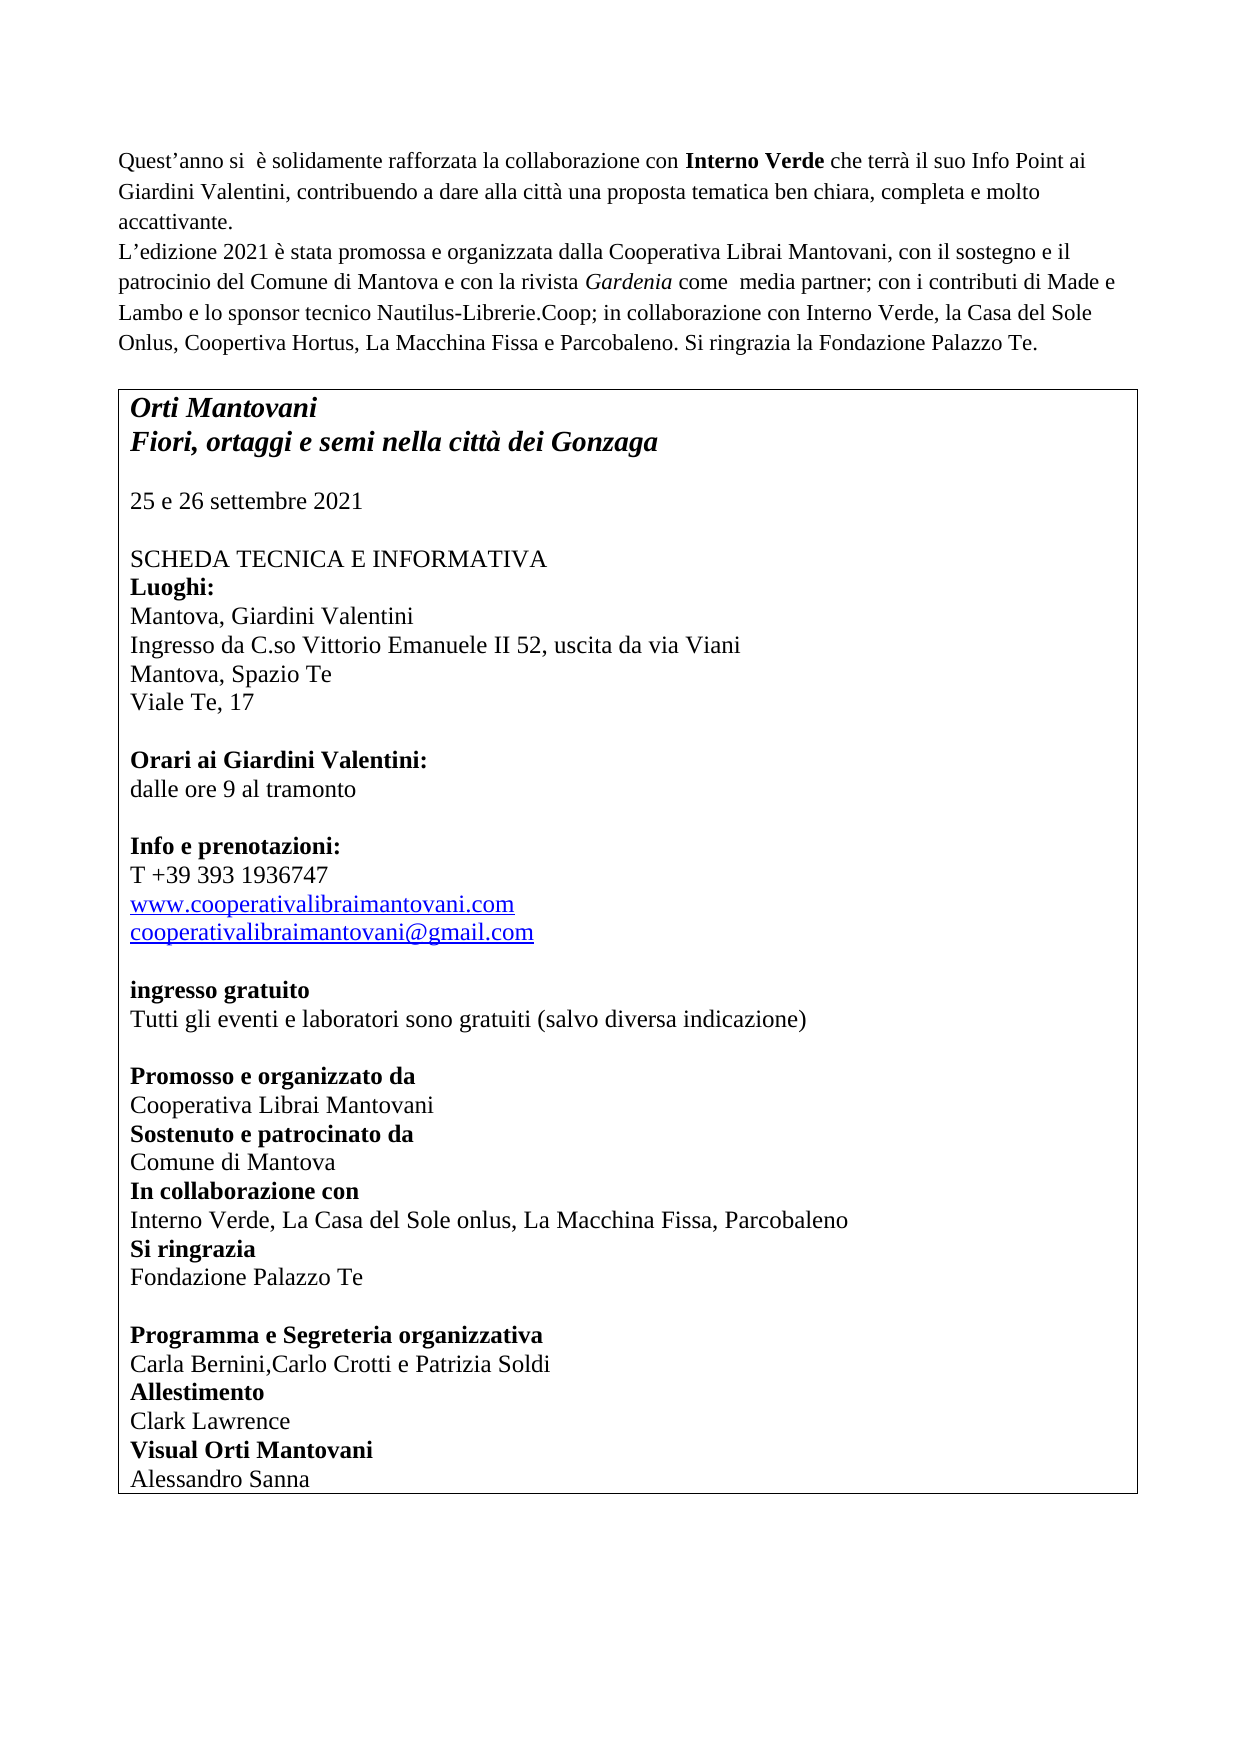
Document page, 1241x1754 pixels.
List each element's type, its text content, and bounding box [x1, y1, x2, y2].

text L’edizione 2021 è stata promossa e organizzata dalla Cooperativa Librai Mantovani, con il sostegno e il patrocinio del Comune di Mantova e con la rivista Gardenia come media partner; con i contributi di Made e Lambo e lo sponsor tecnico Nautilus-Librerie.Coop; in collaborazione con Interno Verde, la Casa del Sole Onlus, Coopertiva Hortus, La Macchina Fissa e Parcobaleno. Si ringrazia la Fondazione Palazzo Te. [118, 238, 1122, 355]
table_header Orti Mantovani Fiori, ortaggi e semi nella città dei Gonzaga 25 e 26 settembre 2021 SCHEDA TECNICA E INFORMATIVA Luoghi: Mantova, Giardini Valentini Ingresso da C.so Vittorio Emanuele II 52, uscita da via Viani Mantova, Spazio Te Viale Te, 17 Orari ai Giardini Valentini: dalle ore 9 al tramonto Info e prenotazioni: T +39 393 1936747 www.cooperativalibraimantovani.com cooperativalibraimantovani@gmail.com ingresso gratuito Tutti gli eventi e laboratori sono gratuiti (salvo diversa indicazione) Promosso e organizzato da Cooperativa Librai Mantovani Sostenuto e patrocinato da Comune di Mantova In collaborazione con Interno Verde, La Casa del Sole onlus, La Macchina Fissa, Parcobaleno Si ringrazia Fondazione Palazzo Te Programma e Segreteria organizzativa Carla Bernini,Carlo Crotti e Patrizia Soldi Allestimento Clark Lawrence Visual Orti Mantovani Alessandro Sanna [119, 390, 1137, 1492]
text Quest’anno si è solidamente rafforzata la collaborazione con Interno Verde che terrà il suo Info Point ai Giardini Valentini, contribuendo a dare alla città una proposta tematica ben chiara, completa e molto accattivante. [118, 148, 1122, 234]
